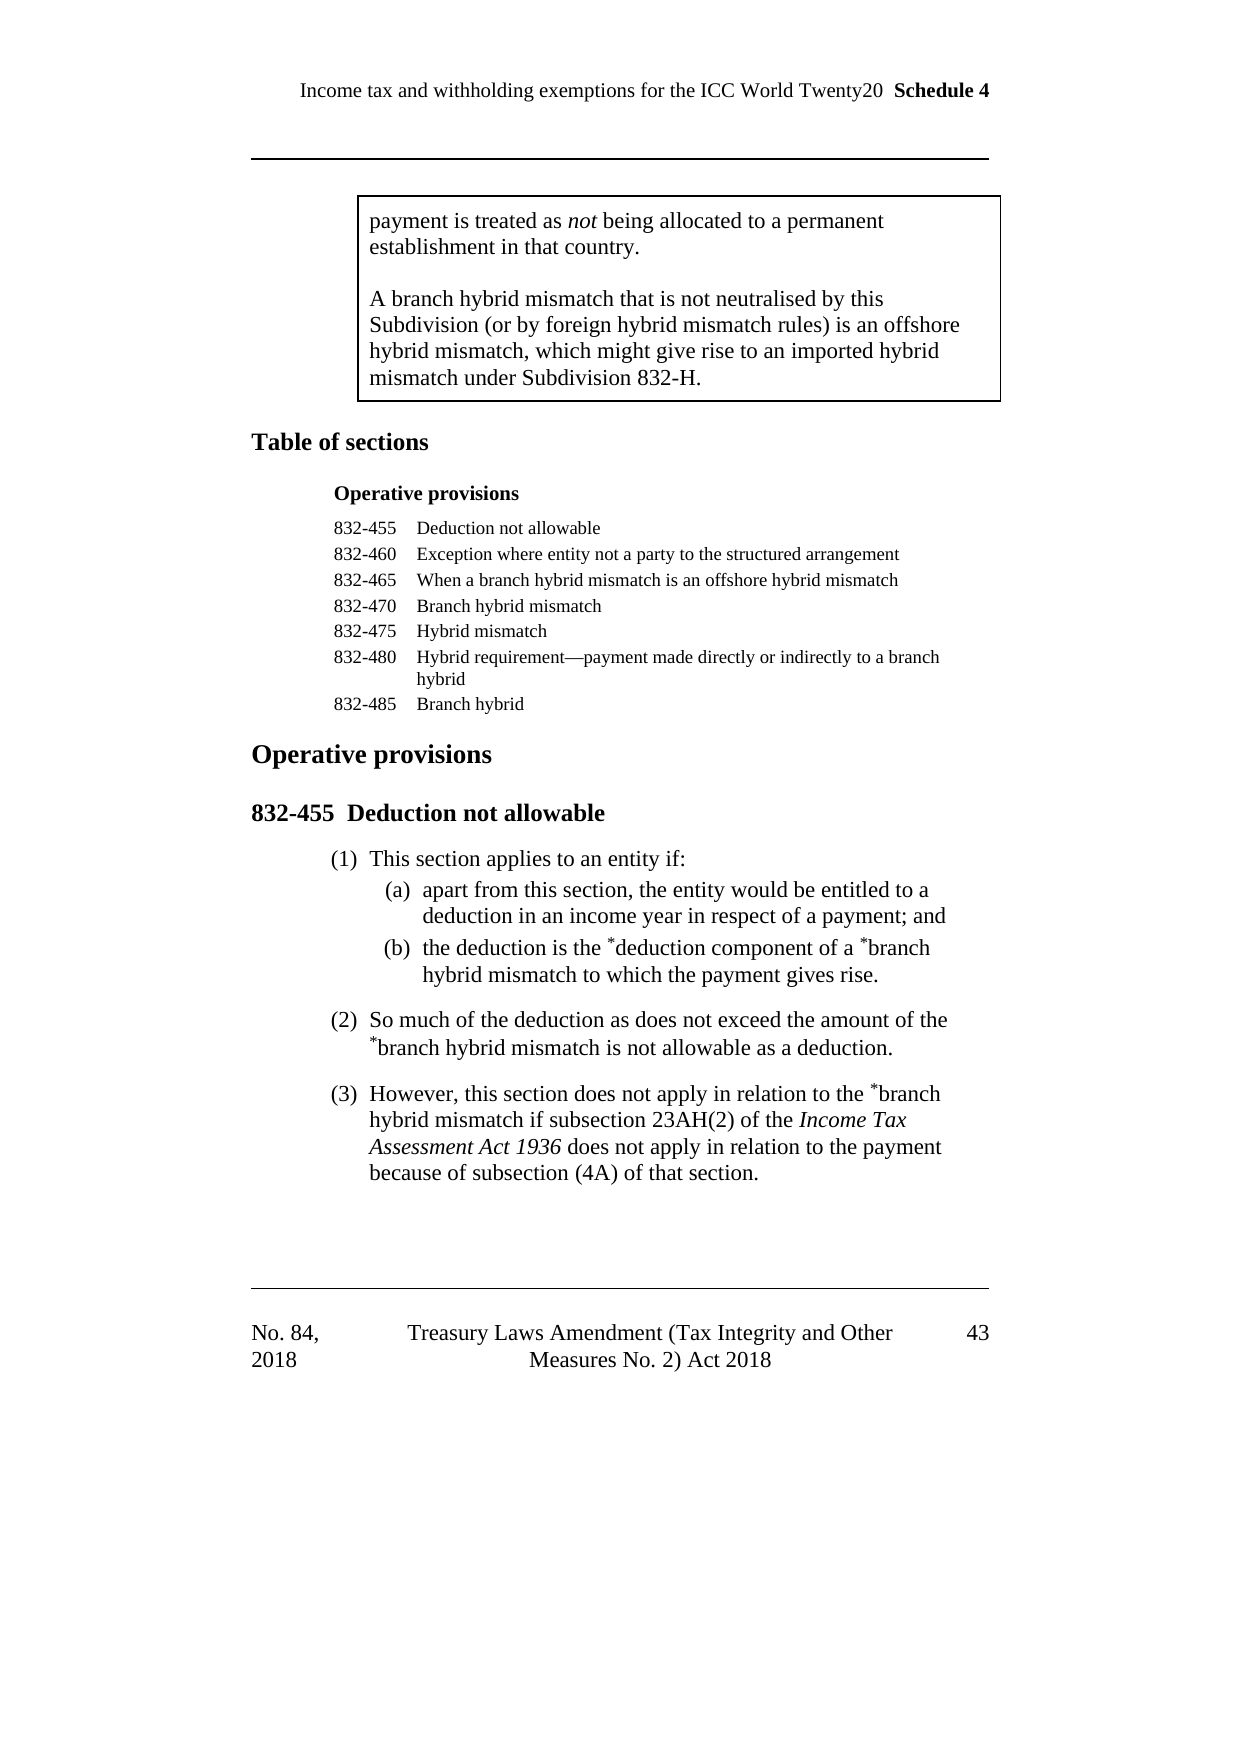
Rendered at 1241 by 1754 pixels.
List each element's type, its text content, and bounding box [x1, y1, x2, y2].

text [359, 197, 1000, 259]
subtitle Table of sections [251, 427, 989, 456]
subtitle Operative provisions [334, 481, 989, 505]
text (b) the deduction is the *deduction component of a *branch hybrid mismatch to which the payment gives rise. [251, 933, 989, 987]
text 832-465 When a branch hybrid mismatch is an offshore hybrid mismatch [334, 569, 989, 590]
text (a) apart from this section, the entity would be entitled to a deduction in an income year in respect of a payment; and [251, 876, 989, 929]
text 832-455 Deduction not allowable [251, 798, 989, 827]
text A branch hybrid mismatch that is not neutralised by this Subdivision (or by foreign hybrid mismatch rules) is an offshore hybrid mismatch, which might give rise to an imported hybrid mismatch under Subdivision 832-H. [359, 273, 1000, 400]
text 832-480 Hybrid requirement—payment made directly or indirectly to a branch hybrid [334, 646, 989, 689]
text (2) So much of the deduction as does not exceed the amount of the *branch hybrid mismatch is not allowable as a deduction. [251, 1006, 989, 1060]
text (1) This section applies to an entity if: [251, 846, 989, 872]
text 832-470 Branch hybrid mismatch [334, 594, 989, 616]
text 832-475 Hybrid mismatch [334, 620, 989, 642]
text (3) However, this section does not apply in relation to the *branch hybrid mismatch if subsection 23AH(2) of the Income Tax Assessment Act 1936 does not apply in relation to the payment because of subsection (4A) of that section. [251, 1079, 989, 1186]
text Operative provisions [251, 738, 989, 769]
text 832-485 Branch hybrid [334, 693, 989, 715]
text 832-455 Deduction not allowable [334, 517, 989, 539]
text 832-460 Exception where entity not a party to the structured arrangement [334, 543, 989, 564]
